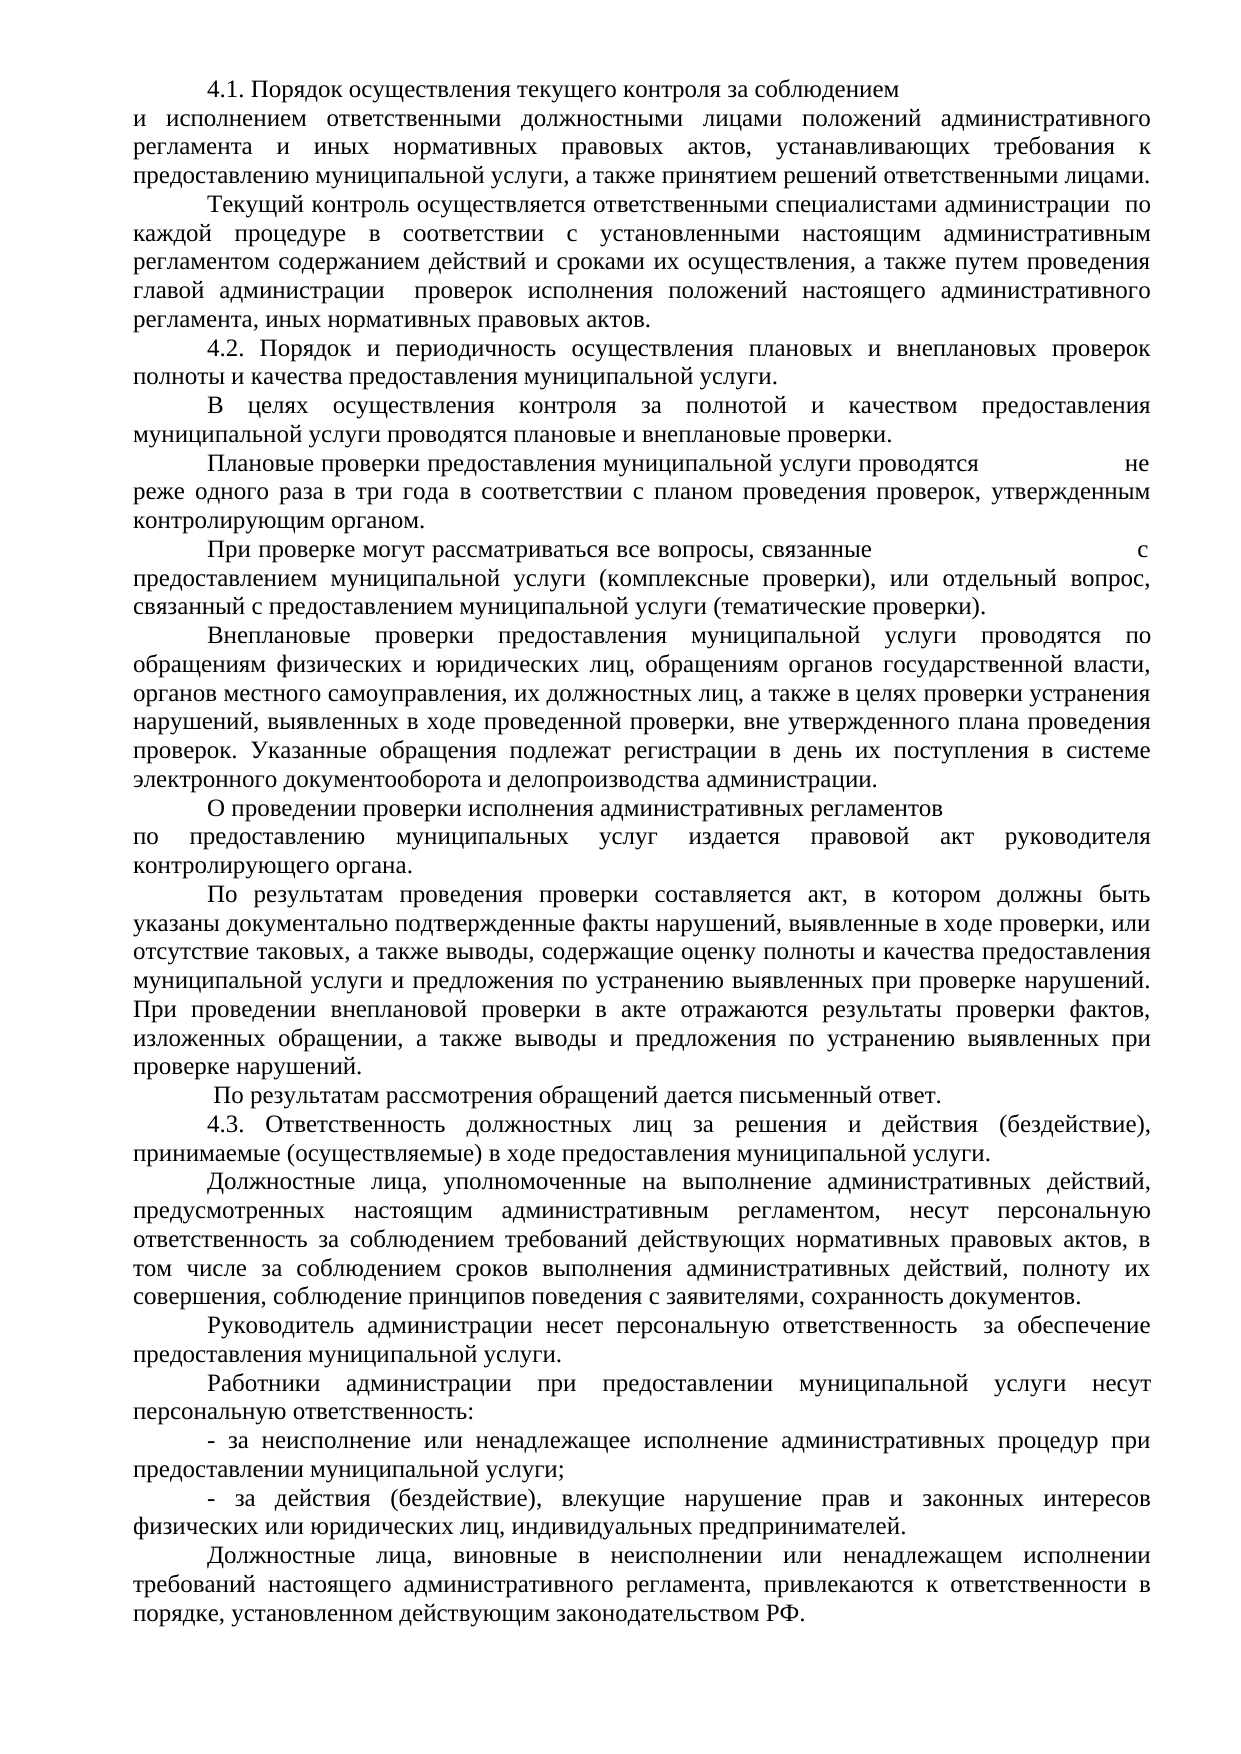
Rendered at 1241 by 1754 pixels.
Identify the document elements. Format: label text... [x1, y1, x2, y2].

text При проверке могут рассматриваться все вопросы, связанные с предоставлением муниципальной услуги (комплексные проверки), или отдельный вопрос, связанный с предоставлением муниципальной услуги (тематические проверки). [133, 534, 1152, 620]
text По результатам рассмотрения обращений дается письменный ответ. [133, 1080, 1152, 1109]
text Текущий контроль осуществляется ответственными специалистами администрации по каждой процедуре в соответствии с установленными настоящим административным регламентом содержанием действий и сроками их осуществления, а также путем проведения главой администрации проверок исполнения положений настоящего административного регламента, иных нормативных правовых актов. [133, 189, 1152, 333]
text 4.3. Ответственность должностных лиц за решения и действия (бездействие), принимаемые (осуществляемые) в ходе предоставления муниципальной услуги. [133, 1109, 1152, 1166]
text В целях осуществления контроля за полнотой и качеством предоставления муниципальной услуги проводятся плановые и внеплановые проверки. [133, 390, 1152, 448]
text Должностные лица, виновные в неисполнении или ненадлежащем исполнении требований настоящего административного регламента, привлекаются к ответственности в порядке, установленном действующим законодательством РФ. [133, 1540, 1152, 1626]
text Должностные лица, уполномоченные на выполнение административных действий, предусмотренных настоящим административным регламентом, несут персональную ответственность за соблюдением требований действующих нормативных правовых актов, в том числе за соблюдением сроков выполнения административных действий, полноту их совершения, соблюдение принципов поведения с заявителями, сохранность документов. [133, 1166, 1152, 1310]
text Работники администрации при предоставлении муниципальной услуги несут персональную ответственность: [133, 1368, 1152, 1425]
text Руководитель администрации несет персональную ответственность за обеспечение предоставления муниципальной услуги. [133, 1310, 1152, 1368]
text 4.2. Порядок и периодичность осуществления плановых и внеплановых проверок полноты и качества предоставления муниципальной услуги. [133, 333, 1152, 390]
text - за действия (бездействие), влекущие нарушение прав и законных интересов физических или юридических лиц, индивидуальных предпринимателей. [133, 1483, 1152, 1540]
text О проведении проверки исполнения административных регламентов по предоставлению муниципальных услуг издается правовой акт руководителя контролирующего органа. [133, 793, 1152, 879]
text Внеплановые проверки предоставления муниципальной услуги проводятся по обращениям физических и юридических лиц, обращениям органов государственной власти, органов местного самоуправления, их должностных лиц, а также в целях проверки устранения нарушений, выявленных в ходе проведенной проверки, вне утвержденного плана проведения проверок. Указанные обращения подлежат регистрации в день их поступления в системе электронного документооборота и делопроизводства администрации. [133, 620, 1152, 793]
text 4.1. Порядок осуществления текущего контроля за соблюдением и исполнением ответственными должностными лицами положений административного регламента и иных нормативных правовых актов, устанавливающих требования к предоставлению муниципальной услуги, а также принятием решений ответственными лицами. [133, 74, 1152, 189]
text По результатам проведения проверки составляется акт, в котором должны быть указаны документально подтвержденные факты нарушений, выявленные в ходе проверки, или отсутствие таковых, а также выводы, содержащие оценку полноты и качества предоставления муниципальной услуги и предложения по устранению выявленных при проверке нарушений. При проведении внеплановой проверки в акте отражаются результаты проверки фактов, изложенных обращении, а также выводы и предложения по устранению выявленных при проверке нарушений. [133, 879, 1152, 1080]
text - за неисполнение или ненадлежащее исполнение административных процедур при предоставлении муниципальной услуги; [133, 1425, 1152, 1483]
text Плановые проверки предоставления муниципальной услуги проводятся не реже одного раза в три года в соответствии с планом проведения проверок, утвержденным контролирующим органом. [133, 448, 1152, 534]
